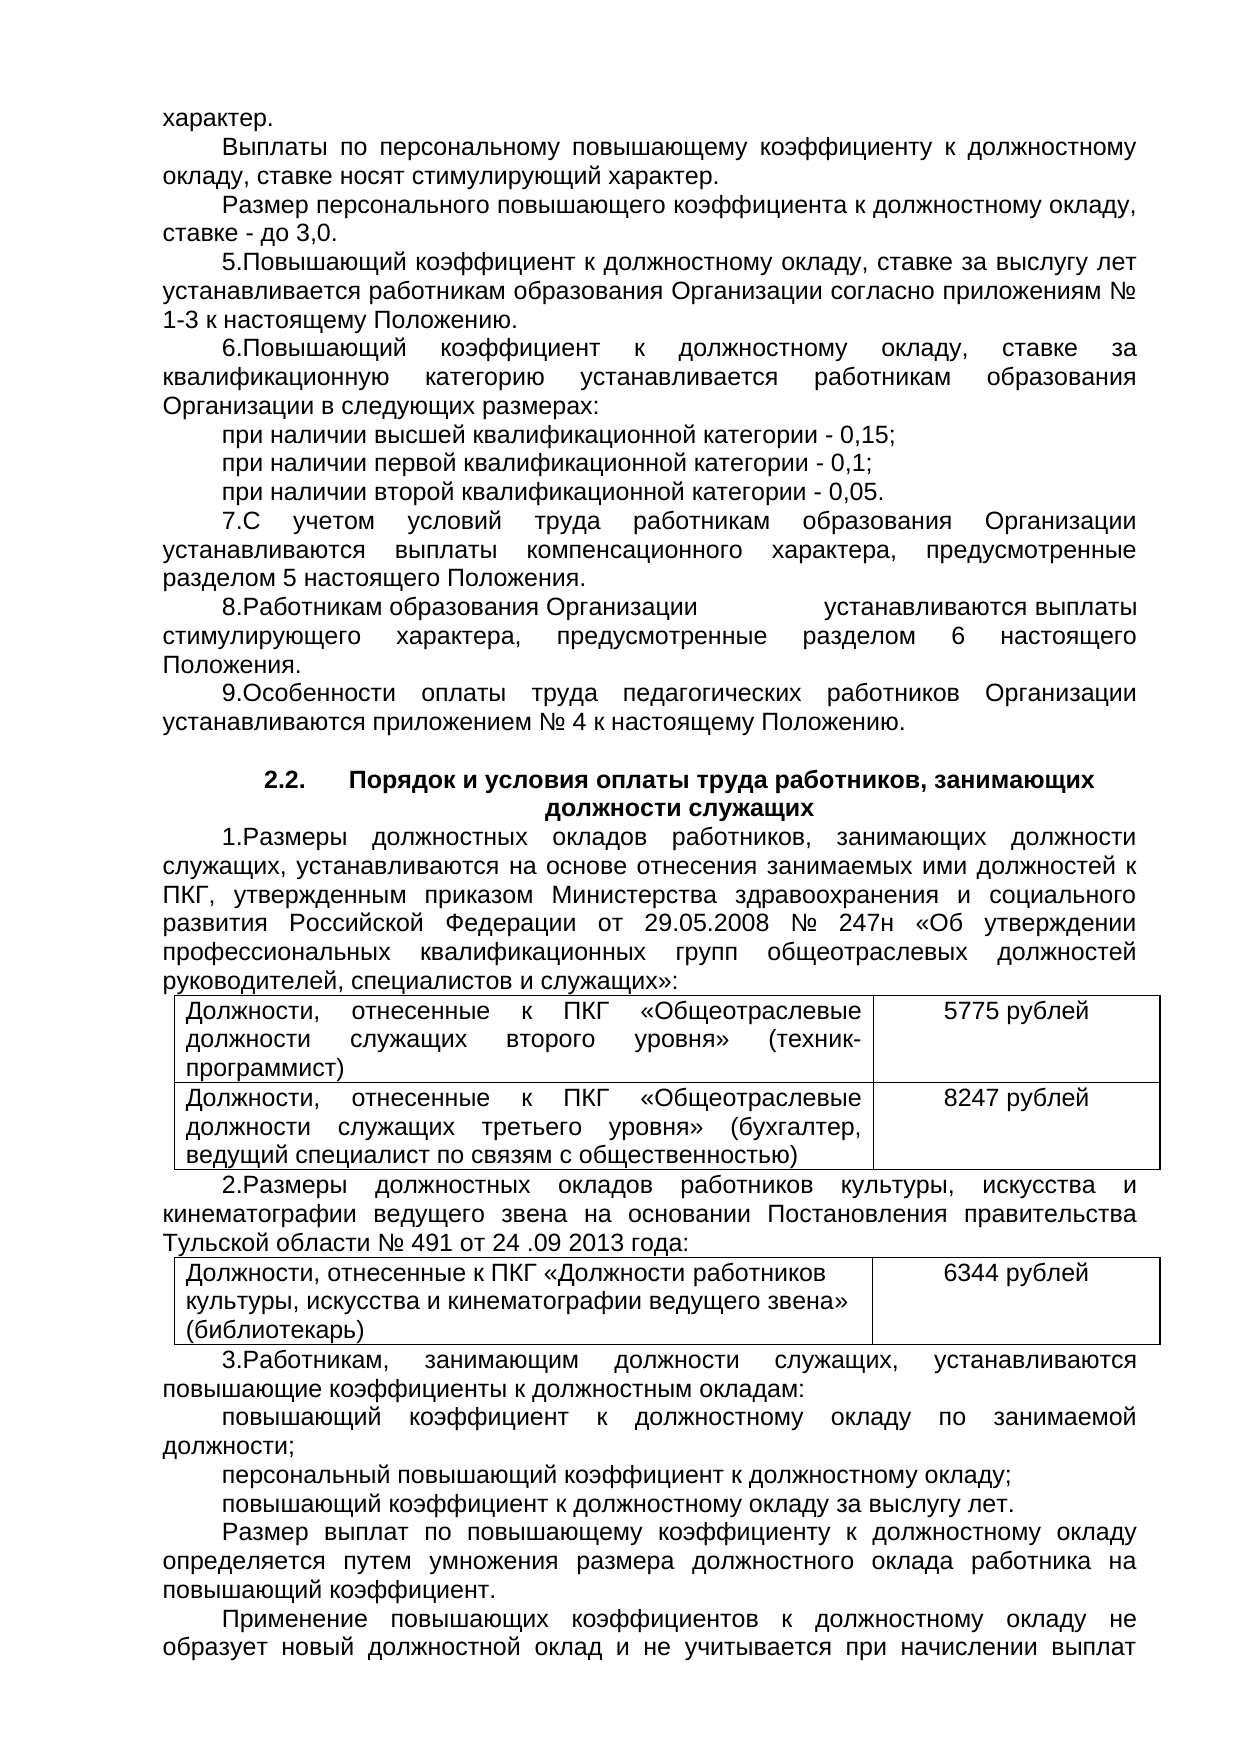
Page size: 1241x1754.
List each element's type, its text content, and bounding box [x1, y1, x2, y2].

text должности служащих [162, 793, 1138, 822]
text персональный повышающий коэффициент к должностному окладу; [162, 1460, 1138, 1489]
text 3.Работникам, занимающим должности служащих, устанавливаются повышающие коэффициенты к должностным окладам: [162, 1345, 1138, 1402]
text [162, 103, 1138, 132]
table_header 6344 рублей [873, 1258, 1159, 1344]
text повышающий коэффициент к должностному окладу по занимаемой должности; [162, 1402, 1138, 1460]
table_cell Должности, отнесенные к ПКГ «Общеотраслевые должности служащих третьего уровня» (бухгалтер, ведущий специалист по связям с общественностью) [175, 1083, 873, 1169]
text 6.Повышающий коэффициент к должностному окладу, ставке за квалификационную категорию устанавливается работникам образования Организации в следующих размерах: [162, 333, 1138, 420]
table_header Должности, отнесенные к ПКГ «Должности работников культуры, искусства и кинематографии ведущего звена» (библиотекарь) [175, 1258, 872, 1344]
text 9.Особенности оплаты труда педагогических работников Организации устанавливаются приложением № 4 к настоящему Положению. [162, 678, 1138, 736]
text при наличии высшей квалификационной категории - 0,15; [162, 420, 1138, 448]
text 7.С учетом условий труда работникам образования Организации устанавливаются выплаты компенсационного характера, предусмотренные разделом 5 настоящего Положения. [162, 506, 1138, 592]
text Размер персонального повышающего коэффициента к должностному окладу, ставке - до 3,0. [162, 190, 1138, 247]
table_header Должности, отнесенные к ПКГ «Общеотраслевые должности служащих второго уровня» (техник-программист) [175, 996, 873, 1082]
text Размер выплат по повышающему коэффициенту к должностному окладу определяется путем умножения размера должностного оклада работника на повышающий коэффициент. [162, 1517, 1138, 1604]
text 5.Повышающий коэффициент к должностному окладу, ставке за выслугу лет устанавливается работникам образования Организации согласно приложениям № 1-3 к настоящему Положению. [162, 247, 1138, 333]
text при наличии первой квалификационной категории - 0,1; [162, 448, 1138, 477]
list Порядок и условия оплаты труда работников, занимающих [162, 765, 1138, 793]
text повышающий коэффициент к должностному окладу за выслугу лет. [162, 1489, 1138, 1517]
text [162, 1604, 1138, 1661]
text 2.Размеры должностных окладов работников культуры, искусства и кинематографии ведущего звена на основании Постановления правительства Тульской области № 491 от 24 .09 2013 года: [162, 1170, 1138, 1257]
text 8.Работникам образования Организации устанавливаются выплаты стимулирующего характера, предусмотренные разделом 6 настоящего Положения. [162, 592, 1138, 678]
text Выплаты по персональному повышающему коэффициенту к должностному окладу, ставке носят стимулирующий характер. [162, 132, 1138, 190]
table_header 5775 рублей [874, 996, 1159, 1082]
text 1.Размеры должностных окладов работников, занимающих должности служащих, устанавливаются на основе отнесения занимаемых ими должностей к ПКГ, утвержденным приказом Министерства здравоохранения и социального развития Российской Федерации от 29.05.2008 № 247н «Об утверждении профессиональных квалификационных групп общеотраслевых должностей руководителей, специалистов и служащих»: [162, 822, 1138, 995]
text при наличии второй квалификационной категории - 0,05. [162, 477, 1138, 506]
table_cell 8247 рублей [874, 1083, 1159, 1169]
